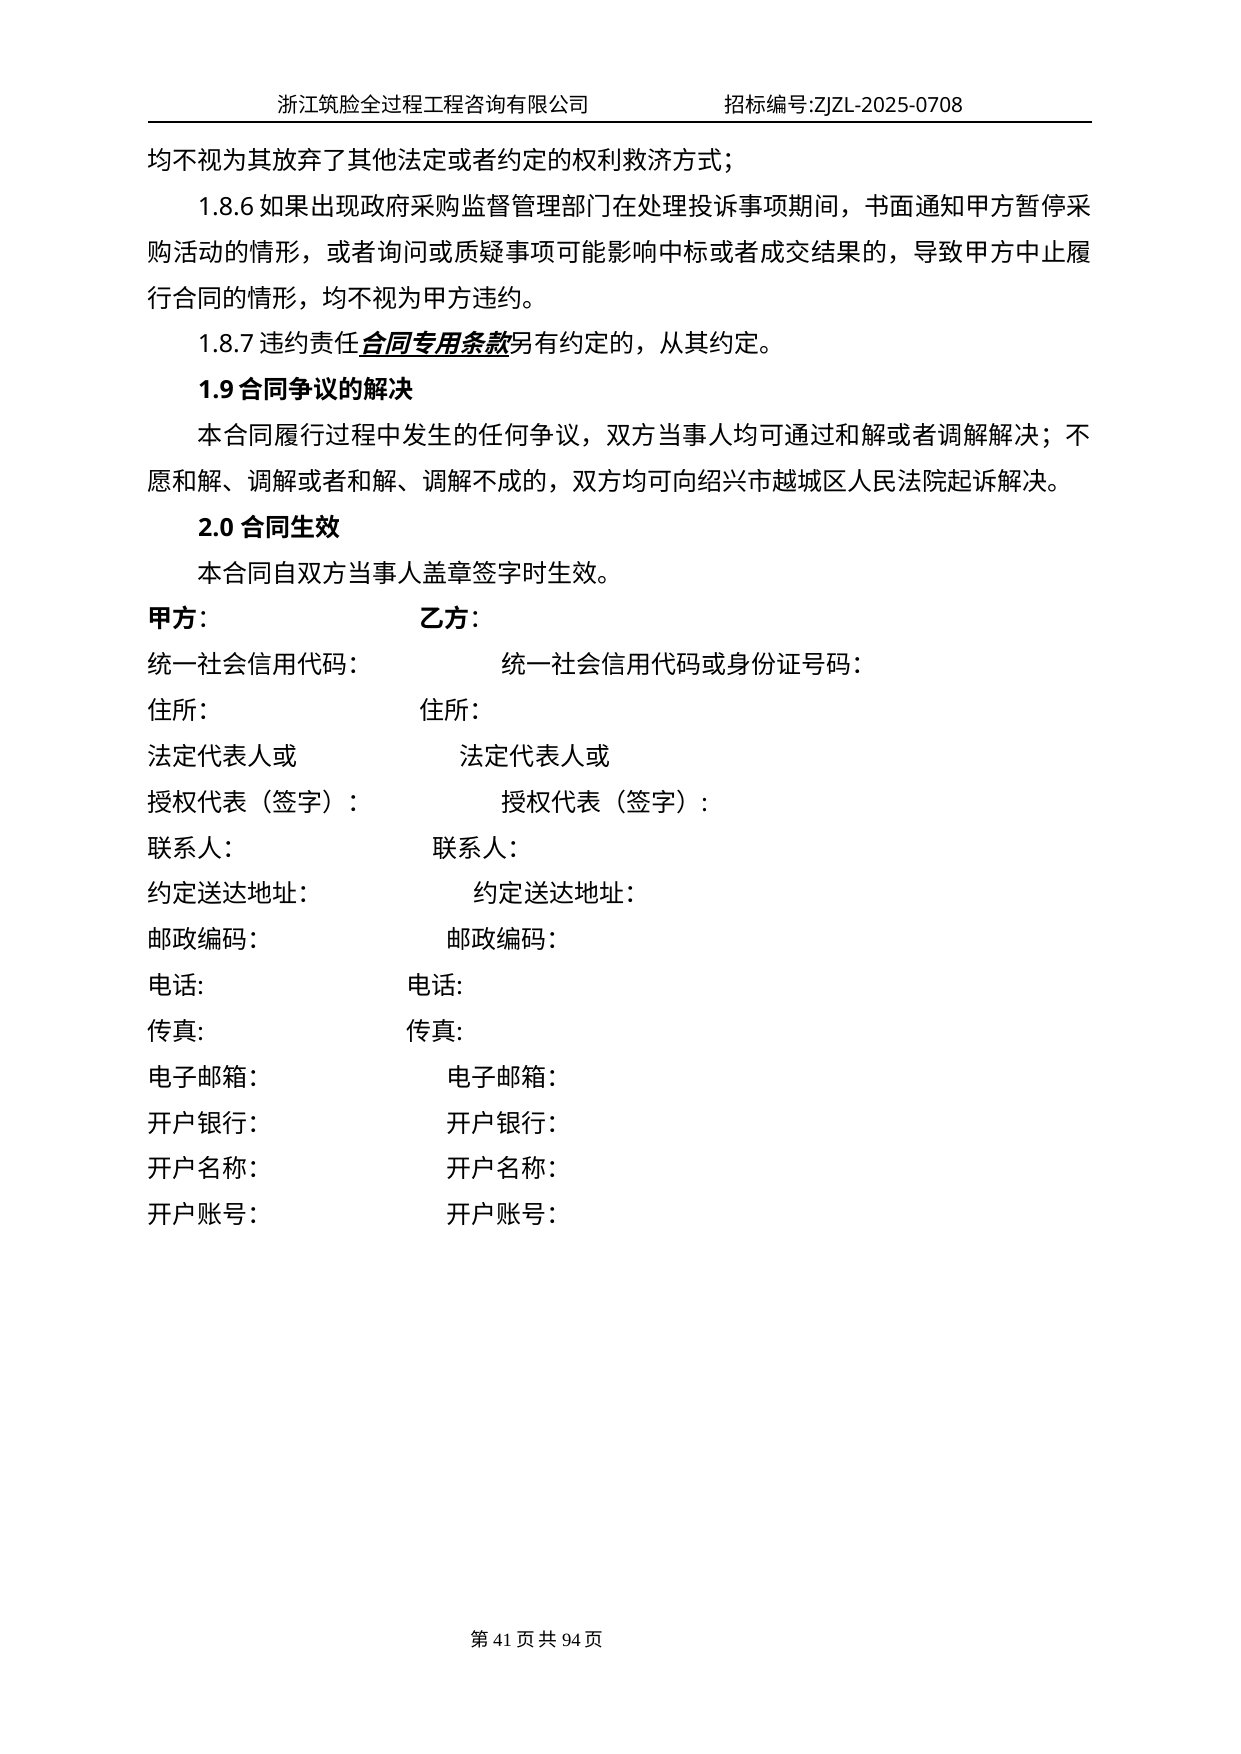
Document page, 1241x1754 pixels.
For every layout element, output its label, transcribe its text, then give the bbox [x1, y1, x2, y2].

text 1.8.7违约责任合同专用条款另有约定的，从其约定。 [148, 316, 1092, 362]
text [148, 133, 1092, 179]
text 2.0 合同生效 [148, 499, 1092, 545]
text 邮政编码： 邮政编码： [148, 912, 1092, 958]
text 住所： 住所： [148, 683, 1092, 729]
text 电子邮箱： 电子邮箱： [148, 1049, 1092, 1095]
text 法定代表人或 法定代表人或 [148, 729, 1092, 774]
text 授权代表（签字）： 授权代表（签字）: [148, 774, 1092, 820]
text 1.8.6如果出现政府采购监督管理部门在处理投诉事项期间，书面通知甲方暂停采购活动的情形，或者询问或质疑事项可能影响中标或者成交结果的，导致甲方中止履行合同的情形，均不视为甲方违约。 [148, 179, 1092, 316]
text 开户账号： 开户账号： [148, 1187, 1092, 1233]
text 本合同履行过程中发生的任何争议，双方当事人均可通过和解或者调解解决；不愿和解、调解或者和解、调解不成的，双方均可向绍兴市越城区人民法院起诉解决。 [148, 408, 1092, 499]
text 本合同自双方当事人盖章签字时生效。 [148, 545, 1092, 591]
text 电话: 电话: [148, 958, 1092, 1004]
text 开户银行： 开户银行： [148, 1095, 1092, 1141]
text 联系人： 联系人： [148, 820, 1092, 866]
text 统一社会信用代码： 统一社会信用代码或身份证号码： [148, 637, 1092, 683]
text 约定送达地址： 约定送达地址： [148, 866, 1092, 912]
text 传真: 传真: [148, 1004, 1092, 1049]
text 开户名称： 开户名称： [148, 1141, 1092, 1187]
text 甲方： 乙方： [148, 591, 1092, 637]
text 1.9合同争议的解决 [148, 362, 1092, 408]
